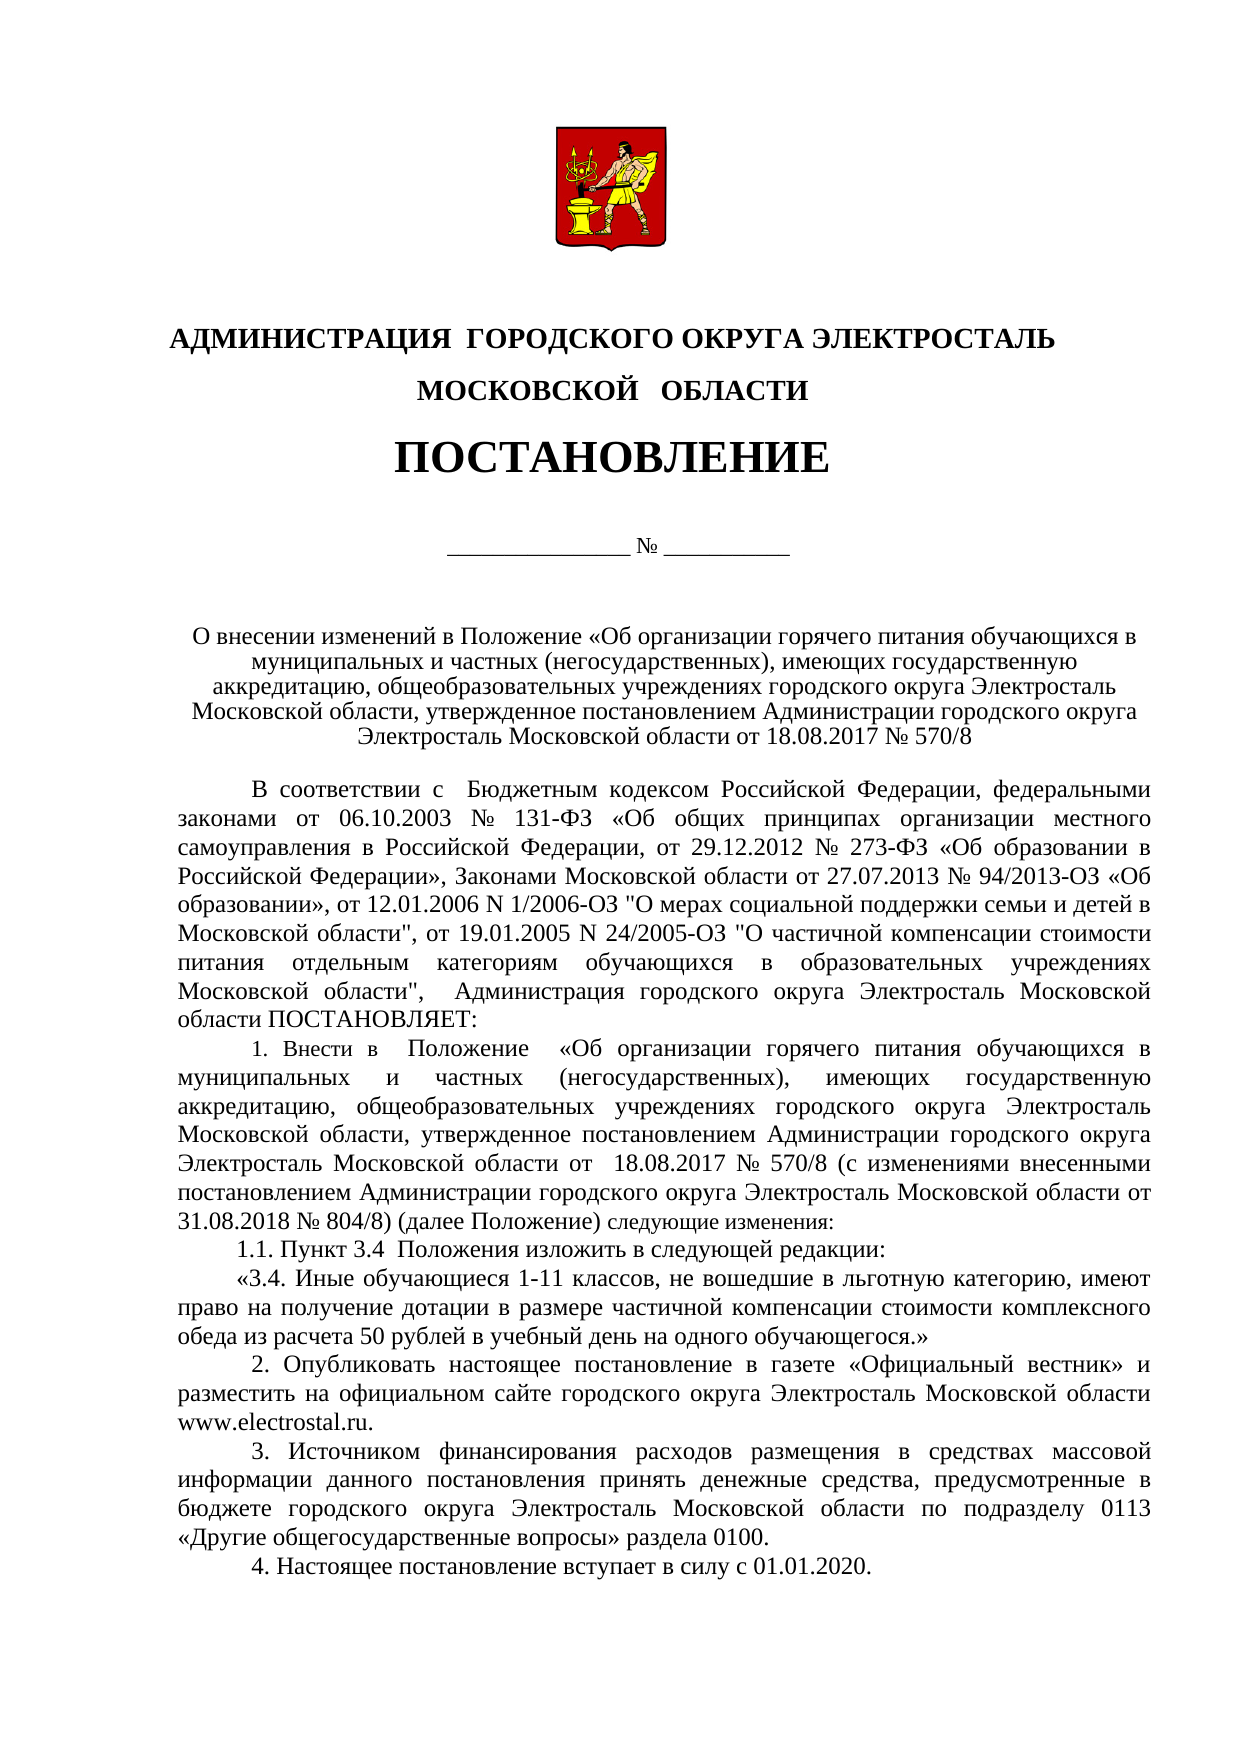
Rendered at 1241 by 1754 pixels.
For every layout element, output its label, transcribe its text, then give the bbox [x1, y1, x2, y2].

text 2. Опубликовать настоящее постановление в газете «Официальный вестник» и разместить на официальном сайте городского округа Электросталь Московской области www.electrostal.ru. [177, 1349, 1152, 1436]
text ПОСТАНОВЛЕНИЕ [15, 430, 1211, 482]
text О внесении изменений в Положение «Об организации горячего питания обучающихся в муниципальных и частных (негосударственных), имеющих государственную аккредитацию, общеобразовательных учреждениях городского округа Электросталь Московской области, утвержденное постановлением Администрации городского округа Электросталь Московской области от 18.08.2017 № 570/8 [177, 624, 1152, 749]
text «3.4. Иные обучающиеся 1-11 классов, не вошедшие в льготную категорию, имеют право на получение дотации в размере частичной компенсации стоимости комплексного обеда из расчета 50 рублей в учебный день на одного обучающегося.» [177, 1263, 1152, 1349]
text В соответствии с Бюджетным кодексом Российской Федерации, федеральными законами от 06.10.2003 № 131-ФЗ «Об общих принципах организации местного самоуправления в Российской Федерации, от 29.12.2012 № 273-ФЗ «Об образовании в Российской Федерации», Законами Московской области от 27.07.2013 № 94/2013-ОЗ «Об образовании», от 12.01.2006 N 1/2006-ОЗ "О мерах социальной поддержки семьи и детей в Московской области", от 19.01.2005 N 24/2005-ОЗ "О частичной компенсации стоимости питания отдельным категориям обучающихся в образовательных учреждениях Московской области", Администрация городского округа Электросталь Московской области ПОСТАНОВЛЯЕТ: [177, 774, 1152, 1033]
text 4. Настоящее постановление вступает в силу с 01.01.2020. [177, 1551, 1152, 1579]
text 1. Внести в Положение «Об организации горячего питания обучающихся в муниципальных и частных (негосударственных), имеющих государственную аккредитацию, общеобразовательных учреждениях городского округа Электросталь Московской области, утвержденное постановлением Администрации городского округа Электросталь Московской области от 18.08.2017 № 570/8 (с изменениями внесенными постановлением Администрации городского округа Электросталь Московской области от 31.08.2018 № 804/8) (далее Положение) следующие изменения: [177, 1033, 1152, 1234]
text ________________ № ___________ [15, 532, 1211, 558]
picture [545, 118, 680, 256]
text МОСКОВСКОЙ ОБЛАСТИ [15, 373, 1211, 407]
text АДМИНИСТРАЦИЯ ГОРОДСКОГО ОКРУГА ЭЛЕКТРОСТАЛЬ [15, 321, 1211, 355]
text 3. Источником финансирования расходов размещения в средствах массовой информации данного постановления принять денежные средства, предусмотренные в бюджете городского округа Электросталь Московской области по подразделу 0113 «Другие общегосударственные вопросы» раздела 0100. [177, 1436, 1152, 1551]
text 1.1. Пункт 3.4 Положения изложить в следующей редакции: [177, 1234, 1152, 1263]
